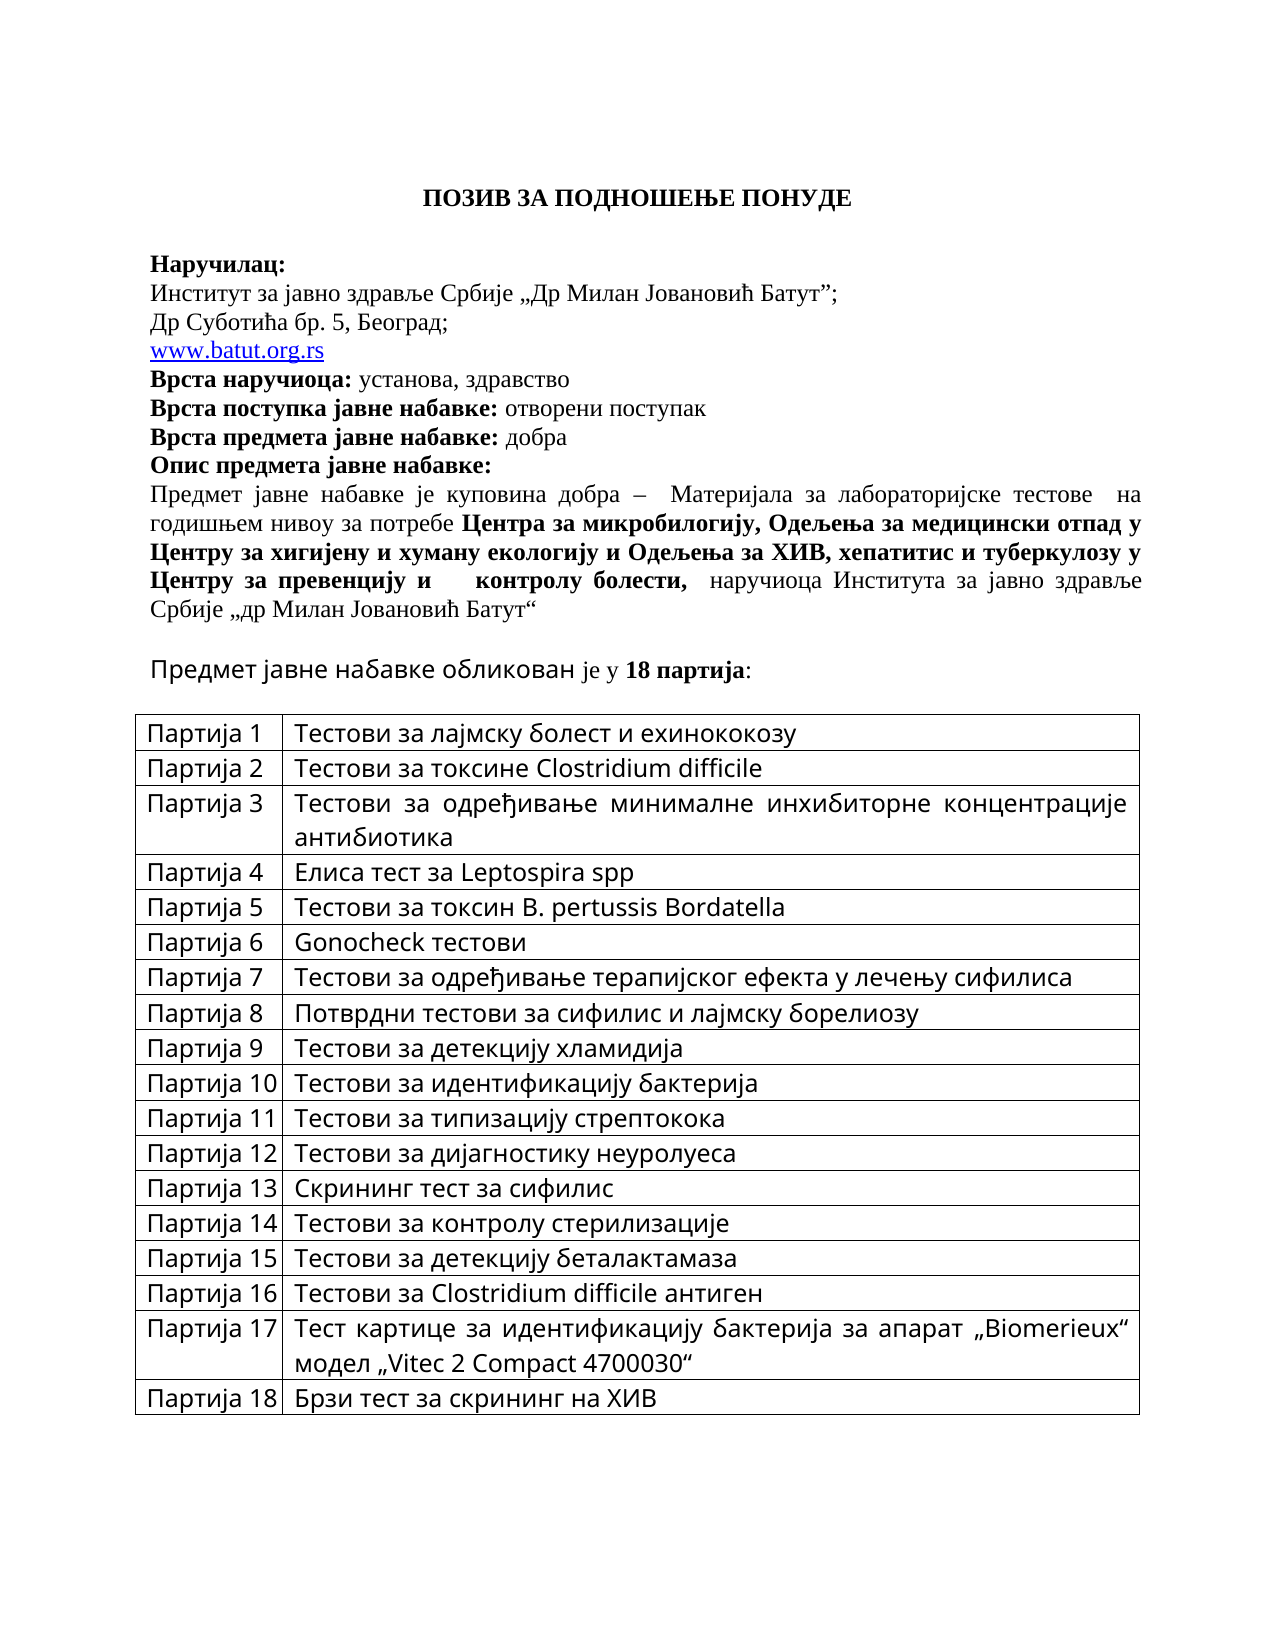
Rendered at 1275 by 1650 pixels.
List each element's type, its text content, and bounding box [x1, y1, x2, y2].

text Врста поступка јавне набавке: oтворени поступак [150, 393, 1162, 422]
table_cell Партија 11 [136, 1101, 282, 1134]
table_cell Партија 9 [136, 1030, 282, 1064]
text Опис предмета јавне набавке: [150, 450, 1162, 479]
table_cell Тестови за Clostridium difficile антиген [283, 1276, 1139, 1310]
table_cell Партија 15 [136, 1241, 282, 1275]
table_cell Партија 12 [136, 1136, 282, 1170]
table_cell Партија 4 [136, 855, 282, 889]
table_cell Партија 2 [136, 751, 282, 784]
table_cell Партија 8 [136, 995, 282, 1029]
text Наручилац: [150, 249, 1162, 278]
table_cell Gonocheck тестови [283, 925, 1139, 959]
table_cell Тестови за детекцију беталактамаза [283, 1241, 1139, 1275]
text Врста предмета јавне набавке: добра [150, 422, 1162, 450]
table_cell Тест картице за идентификацију бактерија за апарат „Biomerieux“ модел „Viteс 2 Compact 4700030“ [283, 1311, 1139, 1379]
table_cell Партија 6 [136, 925, 282, 959]
table_cell Партија 16 [136, 1276, 282, 1310]
table_cell Елиса тест за Leptospira spp [283, 855, 1139, 889]
table_cell Тестови за идентификацију бактерија [283, 1065, 1139, 1099]
table_cell Тестови за детекцију хламидија [283, 1030, 1139, 1064]
table_cell Тестови за токсин B. pertussis Bordatella [283, 890, 1139, 924]
text Др Суботића бр. 5, Београд; [150, 307, 1162, 335]
table_header Партија 1 [136, 715, 282, 749]
table_cell Тестови за одређивање минималне инхибиторне концентрације антибиотика [283, 786, 1139, 854]
table_cell Брзи тест за скрининг на ХИВ [283, 1380, 1139, 1414]
table_cell Партија 18 [136, 1380, 282, 1414]
text Предмет јавне набавке је куповина добра – Материјала за лабораторијске тестове на годишњем нивоу за потребе Центра за микробилогију, Одељења за медицински отпад у Центру за хигијену и хуману екологију и Одељења за ХИВ, хепатитис и туберкулозу у Центру за превенцију и контролу болести, наручиоца Института за јавно здравље Србије „др Милан Јовановић Батут“ [150, 479, 1142, 623]
table_cell Партија 14 [136, 1206, 282, 1240]
text Врста наручиоца: установа, здравство [150, 364, 1162, 393]
table_cell Тестови за дијагностику неуролуеса [283, 1136, 1139, 1170]
table_cell Партија 7 [136, 960, 282, 994]
table_cell Тестови за типизацију стрептокока [283, 1101, 1139, 1134]
table_header Тестови за лајмску болест и ехинококозу [283, 715, 1139, 749]
table_cell Тестови за одређивање терапијског ефекта у лечењу сифилиса [283, 960, 1139, 994]
table_cell Партија 17 [136, 1311, 282, 1379]
table_cell Партија 3 [136, 786, 282, 854]
table_cell Teстови за контролу стерилизације [283, 1206, 1139, 1240]
table_cell Партија 13 [136, 1171, 282, 1205]
table_cell Партија 10 [136, 1065, 282, 1099]
table_cell Скрининг тест за сифилис [283, 1171, 1139, 1205]
text www.batut.org.rs [150, 335, 1162, 364]
table_cell Потврдни тестови за сифилис и лајмску борелиозу [283, 995, 1139, 1029]
text ПОЗИВ ЗА ПОДНОШЕЊЕ ПОНУДЕ [150, 183, 1125, 212]
table_cell Тестови за токсине Clostridium difficile [283, 751, 1139, 784]
table_cell Партија 5 [136, 890, 282, 924]
text Институт за јавно здравље Србије „Др Милан Јовановић Батут”; [150, 278, 1162, 307]
text Предмет јавне набавке обликован је у 18 партија: [150, 652, 1125, 686]
